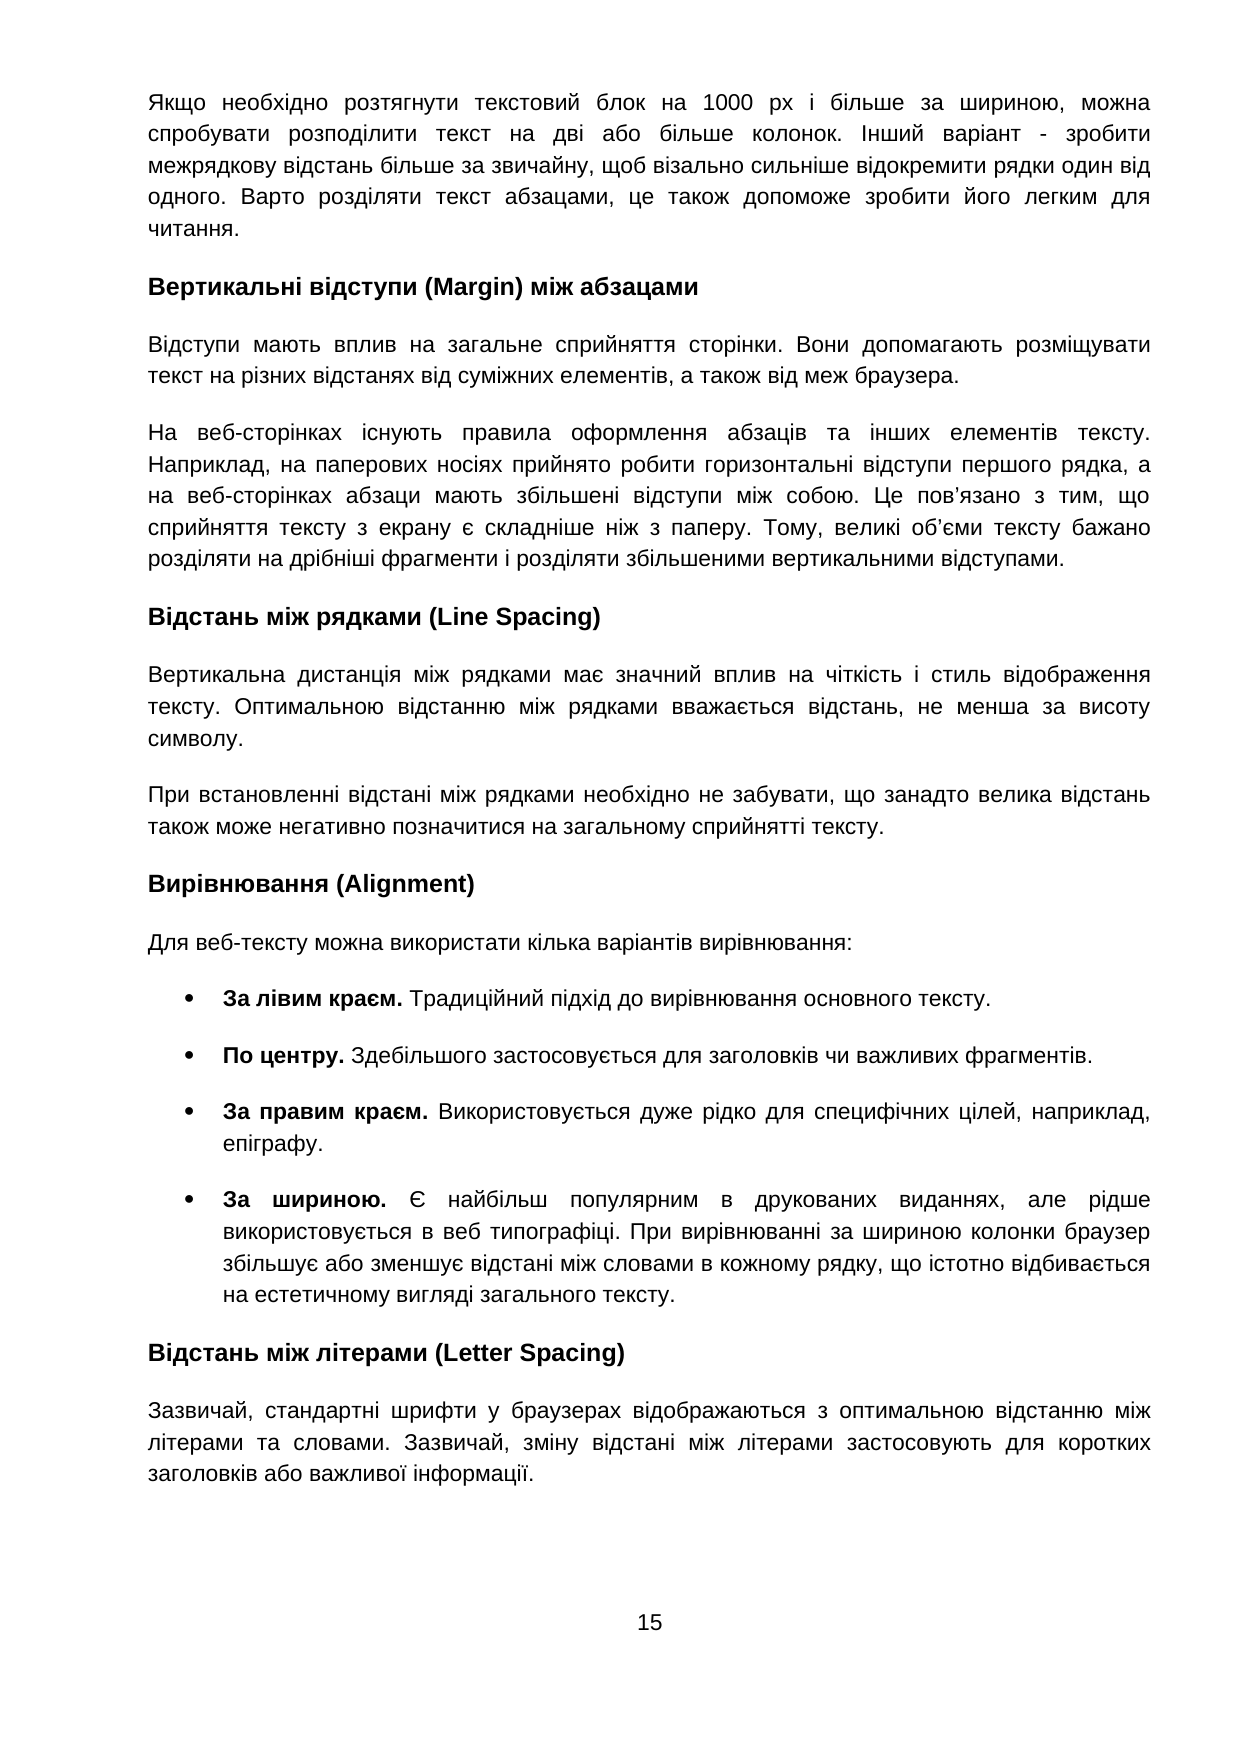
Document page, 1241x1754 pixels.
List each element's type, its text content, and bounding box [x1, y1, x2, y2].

text Якщо необхідно розтягнути текстовий блок на 1000 px і більше за шириною, можна спробувати розподілити текст на дві або більше колонок. Інший варіант - зробити межрядкову відстань більше за звичайну, щоб візально сильніше відокремити рядки один від одного. Варто розділяти текст абзацами, це також допоможе зробити його легким для читання. [148, 89, 1152, 241]
text На веб-сторінках існують правила оформлення абзаців та інших елементів тексту. Наприклад, на паперових носіях прийнято робити горизонтальні відступи першого рядка, а на веб-сторінках абзаци мають збільшені відступи між собою. Це пов’язано з тим, що сприйняття тексту з екрану є складніше ніж з паперу. Тому, великі об’єми тексту бажано розділяти на дрібніші фрагменти і розділяти збільшеними вертикальними відступами. [148, 419, 1152, 572]
subtitle Відстань між літерами (Letter Spacing) [148, 1338, 1152, 1366]
subtitle Відстань між рядками (Line Spacing) [148, 602, 1152, 631]
subtitle Вирівнювання (Alignment) [148, 869, 1152, 898]
text Для веб-тексту можна використати кілька варіантів вирівнювання: [148, 929, 1152, 955]
text Зазвичай, стандартні шрифти у браузерах відображаються з оптимальною відстанню між літерами та словами. Зазвичай, зміну відстані між літерами застосовують для коротких заголовків або важливої інформації. [148, 1397, 1152, 1487]
text Вертикальна дистанція між рядками має значний вплив на чіткість і стиль відображення тексту. Оптимальною відстанню між рядками вважається відстань, не менша за висоту символу. [148, 661, 1152, 751]
text Відступи мають вплив на загальне сприйняття сторінки. Вони допомагають розміщувати текст на різних відстанях від суміжних елементів, а також від меж браузера. [148, 331, 1152, 389]
text При встановленні відстані між рядками необхідно не забувати, що занадто велика відстань також може негативно позначитися на загальному сприйнятті тексту. [148, 781, 1152, 839]
list За лівим краєм. Традиційний підхід до вирівнювання основного тексту. [185, 985, 1152, 1012]
list По центру. Здебільшого застосовується для заголовків чи важливих фрагментів. [185, 1042, 1152, 1068]
list За правим краєм. Використовується дуже рідко для специфічних цілей, наприклад, епіграфу. [185, 1098, 1152, 1156]
list За шириною. Є найбільш популярним в друкованих виданнях, але рідше використовується в веб типографіці. При вирівнюванні за шириною колонки браузер збільшує або зменшує відстані між словами в кожному рядку, що істотно відбивається на естетичному вигляді загального тексту. [185, 1186, 1152, 1307]
subtitle Вертикальні відступи (Margin) між абзацами [148, 271, 1152, 300]
